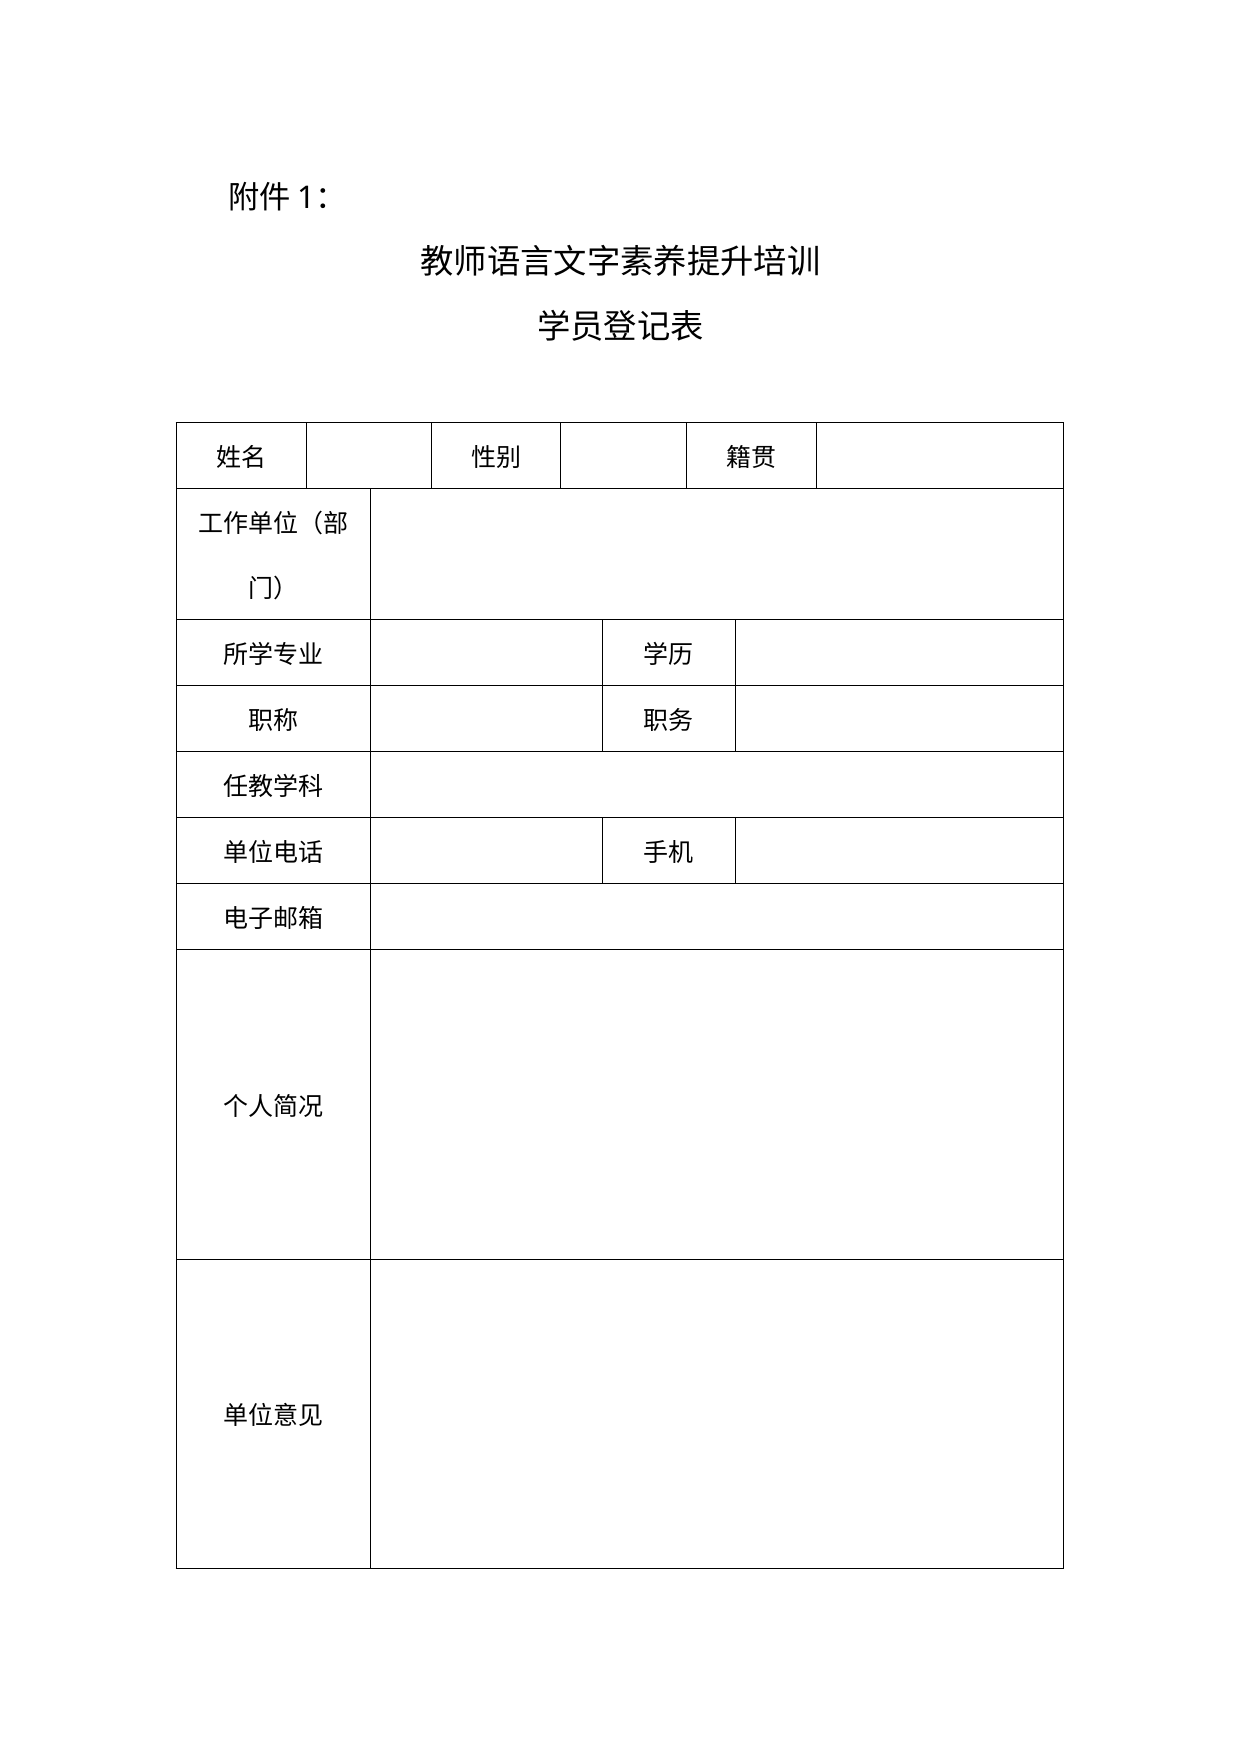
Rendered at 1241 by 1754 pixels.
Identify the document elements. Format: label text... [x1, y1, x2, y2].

table_cell [371, 489, 1063, 619]
table_cell [371, 1260, 1063, 1568]
table_cell [371, 686, 602, 751]
table_cell [736, 620, 1063, 685]
table_cell 电子邮箱 [177, 884, 370, 949]
table_header 姓名 [177, 423, 306, 488]
table_cell [371, 818, 602, 883]
table_cell 所学专业 [177, 620, 370, 685]
table_header 籍贯 [687, 423, 816, 488]
table_cell [371, 752, 1063, 817]
table_cell 学历 [603, 620, 735, 685]
table_cell [371, 950, 1063, 1259]
table_cell [371, 884, 1063, 949]
text 附件1： [166, 162, 1053, 227]
table_cell 手机 [603, 818, 735, 883]
table_cell [736, 686, 1063, 751]
table_header [307, 423, 431, 488]
table_cell 单位电话 [177, 818, 370, 883]
table_cell 任教学科 [177, 752, 370, 817]
text 学员登记表 [187, 292, 1053, 357]
table_cell 职务 [603, 686, 735, 751]
table_cell 个人简况 [177, 950, 370, 1259]
table_cell 单位意见 [177, 1260, 370, 1568]
table_cell 职称 [177, 686, 370, 751]
table_cell 工作单位（部门） [177, 489, 370, 619]
table_cell [736, 818, 1063, 883]
table_header [561, 423, 686, 488]
table_cell [371, 620, 602, 685]
table_header 性别 [432, 423, 560, 488]
table_header [817, 423, 1063, 488]
text 教师语言文字素养提升培训 [187, 227, 1053, 292]
